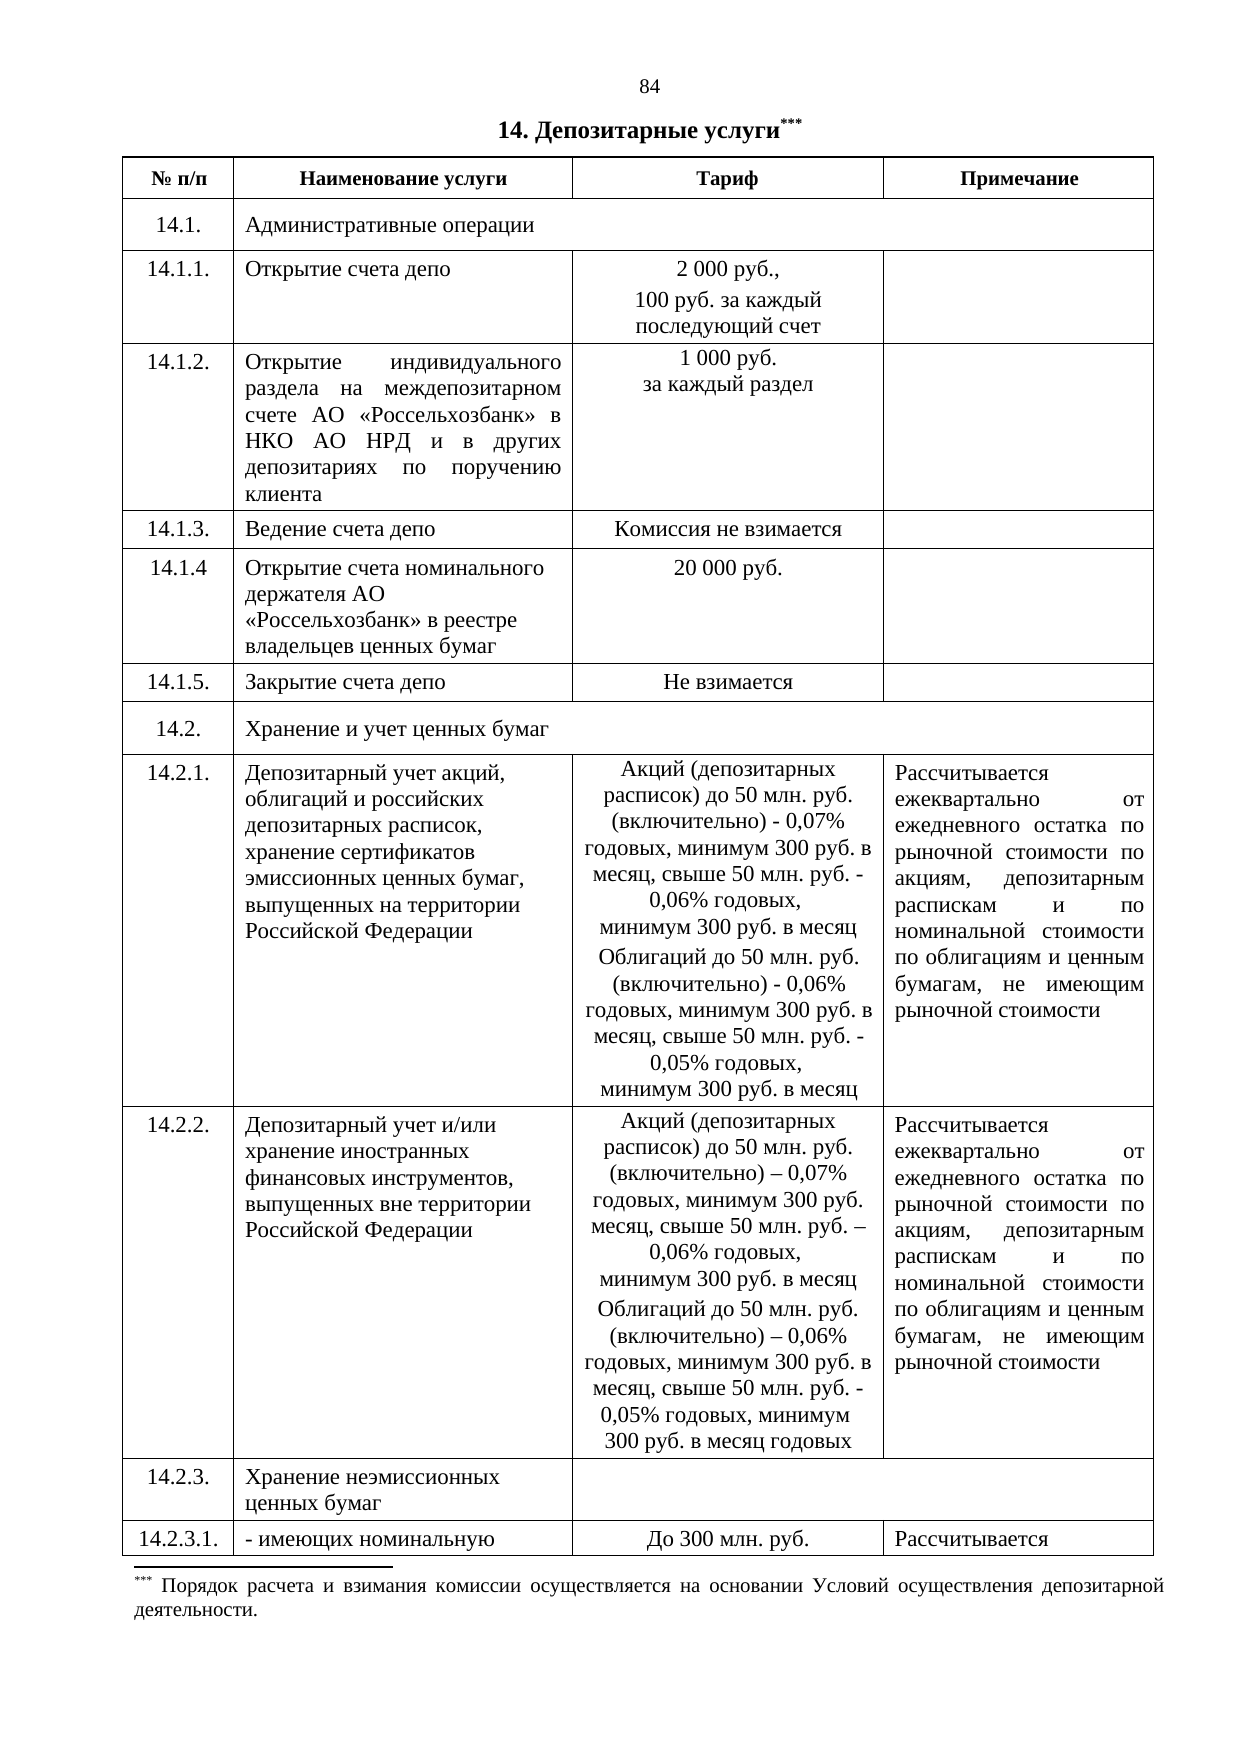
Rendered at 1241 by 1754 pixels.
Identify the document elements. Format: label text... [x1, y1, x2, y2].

table_cell 14.2.3. [123, 1459, 233, 1520]
table_cell 14.1.4 [123, 549, 233, 663]
table_header Примечание [884, 158, 1153, 198]
table_cell 14.2.1. [123, 755, 233, 1106]
table_cell [884, 251, 1153, 343]
table_header № п/п [123, 158, 233, 198]
table_cell 14.2. [123, 702, 233, 754]
table_cell Хранение неэмиссионных ценных бумаг [234, 1459, 572, 1520]
table_cell 14.2.2. [123, 1107, 233, 1458]
table_cell Рассчитывается ежеквартально от ежедневного остатка по рыночной стоимости по акциям, депозитарным распискам и по номинальной стоимости по облигациям и ценным бумагам, не имеющим рыночной стоимости [884, 1107, 1153, 1458]
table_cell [234, 1521, 572, 1555]
table_cell Закрытие счета депо [234, 664, 572, 701]
table_cell 2 000 руб., 100 руб. за каждый последующий счет [573, 251, 883, 343]
text 14. Депозитарные услуги** [134, 115, 1165, 144]
table_cell [884, 549, 1153, 663]
table_cell Открытие счета номинального держателя АО «Россельхозбанк» в реестре владельцев ценных бумаг [234, 549, 572, 663]
table_cell Акций (депозитарных расписок) до 50 млн. руб. (включительно) – 0,07% годовых, минимум 300 руб. месяц, свыше 50 млн. руб. – 0,06% годовых, минимум 300 руб. в месяц Облигаций до 50 млн. руб. (включительно) – 0,06% годовых, минимум 300 руб. в месяц, свыше 50 млн. руб. - 0,05% годовых, минимум 300 руб. в месяц годовых [573, 1107, 883, 1458]
table_cell Депозитарный учет и/или хранение иностранных финансовых инструментов, выпущенных вне территории Российской Федерации [234, 1107, 572, 1458]
table_cell [884, 664, 1153, 701]
table_cell 14.2.3.1. [123, 1521, 233, 1555]
table_cell Хранение и учет ценных бумаг [234, 702, 1153, 754]
table_cell Рассчитывается ежеквартально от ежедневного остатка по рыночной стоимости по акциям, депозитарным распискам и по номинальной стоимости по облигациям и ценным бумагам, не имеющим рыночной стоимости [884, 755, 1153, 1106]
table_cell 1 000 руб. за каждый раздел [573, 344, 883, 510]
table_cell Депозитарный учет акций, облигаций и российских депозитарных расписок, хранение сертификатов эмиссионных ценных бумаг, выпущенных на территории Российской Федерации [234, 755, 572, 1106]
table_header Тариф [573, 158, 883, 198]
table_cell Открытие счета депо [234, 251, 572, 343]
table_cell Не взимается [573, 664, 883, 701]
table_cell 14.1. [123, 199, 233, 250]
table_cell 14.1.5. [123, 664, 233, 701]
table_cell 14.1.3. [123, 511, 233, 548]
table_cell 20 000 руб. [573, 549, 883, 663]
table_cell Комиссия не взимается [573, 511, 883, 548]
table_cell 14.1.1. [123, 251, 233, 343]
table_cell Ведение счета депо [234, 511, 572, 548]
table_cell Административные операции [234, 199, 1153, 250]
table_cell 14.1.2. [123, 344, 233, 510]
table_header Наименование услуги [234, 158, 572, 198]
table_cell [884, 1521, 1153, 1555]
table_cell [884, 344, 1153, 510]
table_cell [884, 511, 1153, 548]
table_cell [573, 1459, 1153, 1520]
table_cell Акций (депозитарных расписок) до 50 млн. руб. (включительно) - 0,07% годовых, минимум 300 руб. в месяц, свыше 50 млн. руб. - 0,06% годовых, минимум 300 руб. в месяц Облигаций до 50 млн. руб. (включительно) - 0,06% годовых, минимум 300 руб. в месяц, свыше 50 млн. руб. - 0,05% годовых, минимум 300 руб. в месяц [573, 755, 883, 1106]
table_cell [573, 1521, 883, 1555]
table_cell Открытие индивидуального раздела на междепозитарном счете АО «Россельхозбанк» в НКО АО НРД и в других депозитариях по поручению клиента [234, 344, 572, 510]
